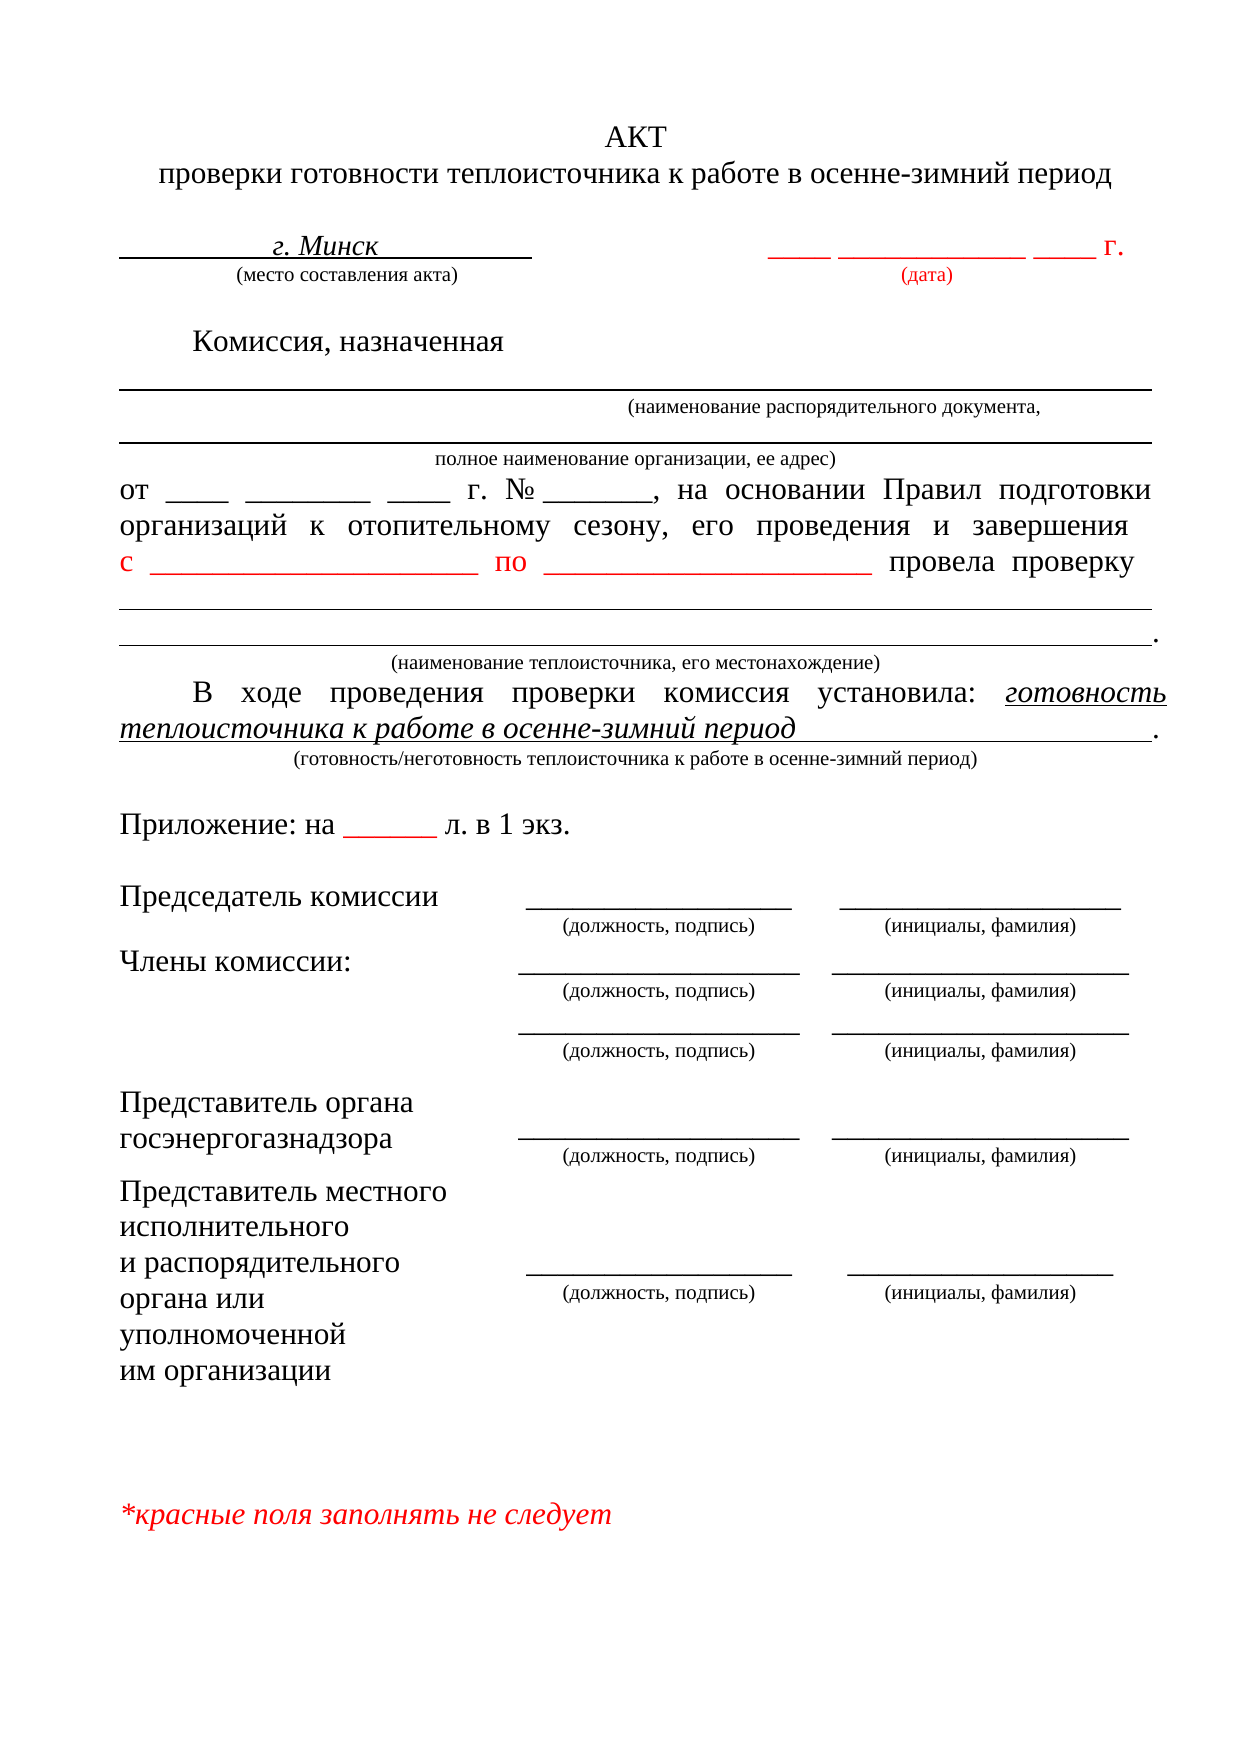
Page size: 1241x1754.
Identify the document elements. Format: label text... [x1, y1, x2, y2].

text (место составления акта) (дата) [236, 262, 1152, 286]
text от ____ ________ ____ г. № _______, на основании Правил подготовки организаций к отопительному сезону, его проведения и завершения с _____________________ по _____________________ провела проверку [119, 470, 1152, 609]
table_header __________________ [498, 942, 819, 978]
table_header Председатель комиссии [107, 878, 497, 937]
table_header __________________ [819, 878, 1140, 913]
table_header _________________ [819, 1172, 1140, 1279]
text (наименование распорядительного документа, [517, 394, 1152, 418]
table_header __________________ [497, 1084, 819, 1143]
table_header Члены комиссии: [107, 942, 497, 1079]
table_cell ___________________ [819, 1002, 1140, 1038]
table_cell (должность, подпись) [497, 1143, 819, 1167]
text полное наименование организации, ее адрес) [119, 446, 1152, 470]
text проверки готовности теплоисточника к работе в осенне-зимний период [119, 154, 1152, 190]
table_header Представитель органа госэнергогазнадзора [107, 1084, 497, 1167]
table_header ___________________ [819, 1084, 1140, 1143]
table_cell (инициалы, фамилия) [819, 978, 1140, 1002]
table_cell (должность, подпись) [497, 1280, 819, 1387]
text (готовность/неготовность теплоисточника к работе в осенне-зимний период) [119, 746, 1152, 769]
text *красные поля заполнять не следует [119, 1495, 1152, 1531]
text Приложение: на ______ л. в 1 экз. [119, 806, 1152, 841]
table_header _________________ [497, 1172, 819, 1279]
table_cell (инициалы, фамилия) [819, 913, 1140, 937]
table_cell __________________ [498, 1002, 819, 1038]
text (наименование теплоисточника, его местонахождение) [119, 649, 1152, 674]
table_cell (должность, подпись) [497, 913, 819, 937]
text . [119, 614, 1167, 649]
text г. Минск ____ ____________ ____ г. [119, 226, 1152, 262]
text АКТ [119, 118, 1152, 154]
text Комиссия, назначенная [119, 322, 1152, 389]
table_header ___________________ [819, 942, 1140, 978]
table_header _________________ [497, 878, 819, 913]
table_cell (инициалы, фамилия) [819, 1038, 1140, 1079]
table_cell (должность, подпись) [498, 1038, 819, 1079]
text В ходе проведения проверки комиссия установила: готовность теплоисточника к работе в осенне-зимний период . [119, 674, 1167, 746]
table_header Представитель местного исполнительного и распорядительного органа или уполномоченной им организации [107, 1172, 497, 1387]
table_cell (инициалы, фамилия) [819, 1280, 1140, 1387]
table_cell (инициалы, фамилия) [819, 1143, 1140, 1167]
table_cell (должность, подпись) [498, 978, 819, 1002]
